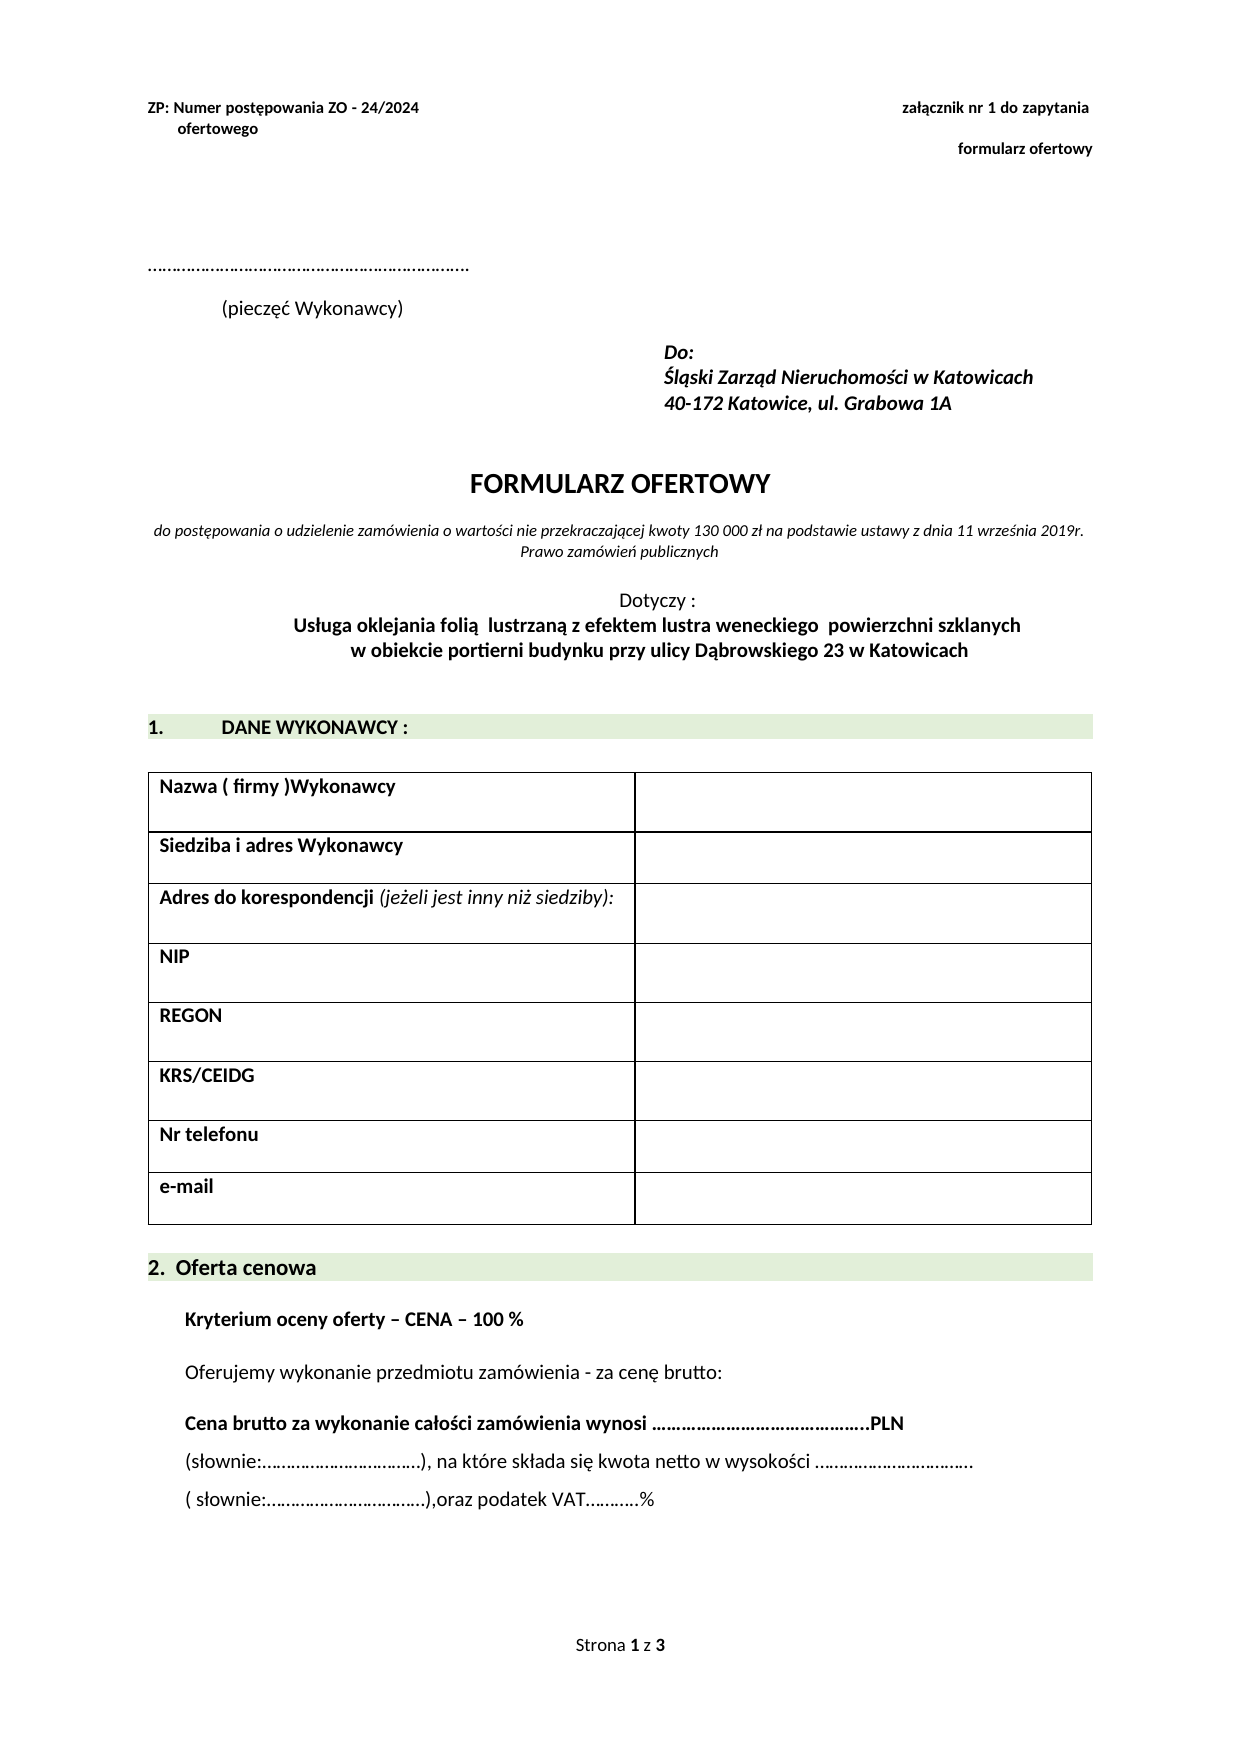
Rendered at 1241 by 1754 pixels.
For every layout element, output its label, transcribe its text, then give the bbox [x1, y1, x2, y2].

text ( słownie:……………………………),oraz podatek VAT………..% [185, 1487, 1093, 1512]
text Kryterium oceny oferty – CENA – 100 % [185, 1306, 1093, 1332]
table_cell e-mail [149, 1173, 634, 1224]
table_cell [636, 1003, 1091, 1061]
table_cell REGON [149, 1003, 634, 1061]
table_cell [636, 884, 1091, 942]
table_cell KRS/CEIDG [149, 1062, 634, 1120]
table_cell [636, 1121, 1091, 1172]
text 40-172 Katowice, ul. Grabowa 1A [221, 390, 1093, 415]
table_cell [636, 1173, 1091, 1224]
text 2. Oferta cenowa [148, 1253, 1093, 1281]
table_cell Siedziba i adres Wykonawcy [149, 833, 634, 883]
table_cell NIP [149, 944, 634, 1002]
text (słownie:……………………………), na które składa się kwota netto w wysokości …………………………… [185, 1448, 1093, 1474]
table_cell [636, 833, 1091, 883]
table_cell [636, 1062, 1091, 1120]
table_header [636, 773, 1091, 831]
text do postępowania o udzielenie zamówienia o wartości nie przekraczającej kwoty 130 000 zł na podstawie ustawy z dnia 11 września 2019r. Prawo zamówień publicznych [148, 521, 1093, 561]
text FORMULARZ OFERTOWY [148, 465, 1093, 500]
text Śląski Zarząd Nieruchomości w Katowicach [221, 364, 1093, 390]
text (pieczęć Wykonawcy) [221, 295, 1093, 320]
text Cena brutto za wykonanie całości zamówienia wynosi ……………………………………..PLN [185, 1410, 1093, 1436]
text w obiekcie portierni budynku przy ulicy Dąbrowskiego 23 w Katowicach [223, 638, 1093, 663]
text Usługa oklejania folią lustrzaną z efektem lustra weneckiego powierzchni szklanych [223, 612, 1093, 638]
text Do: [664, 339, 1093, 364]
list DANE WYKONAWCY : [148, 714, 1093, 739]
table_cell Adres do korespondencji (jeżeli jest inny niż siedziby): [149, 884, 634, 942]
table_cell Nr telefonu [149, 1121, 634, 1172]
text …………………………………………………………. [148, 251, 1093, 276]
list Oferujemy wykonanie przedmiotu zamówienia - za cenę brutto: [185, 1359, 1093, 1385]
table_header Nazwa ( firmy )Wykonawcy [149, 773, 634, 831]
table_cell [636, 944, 1091, 1002]
text Dotyczy : [223, 587, 1093, 612]
